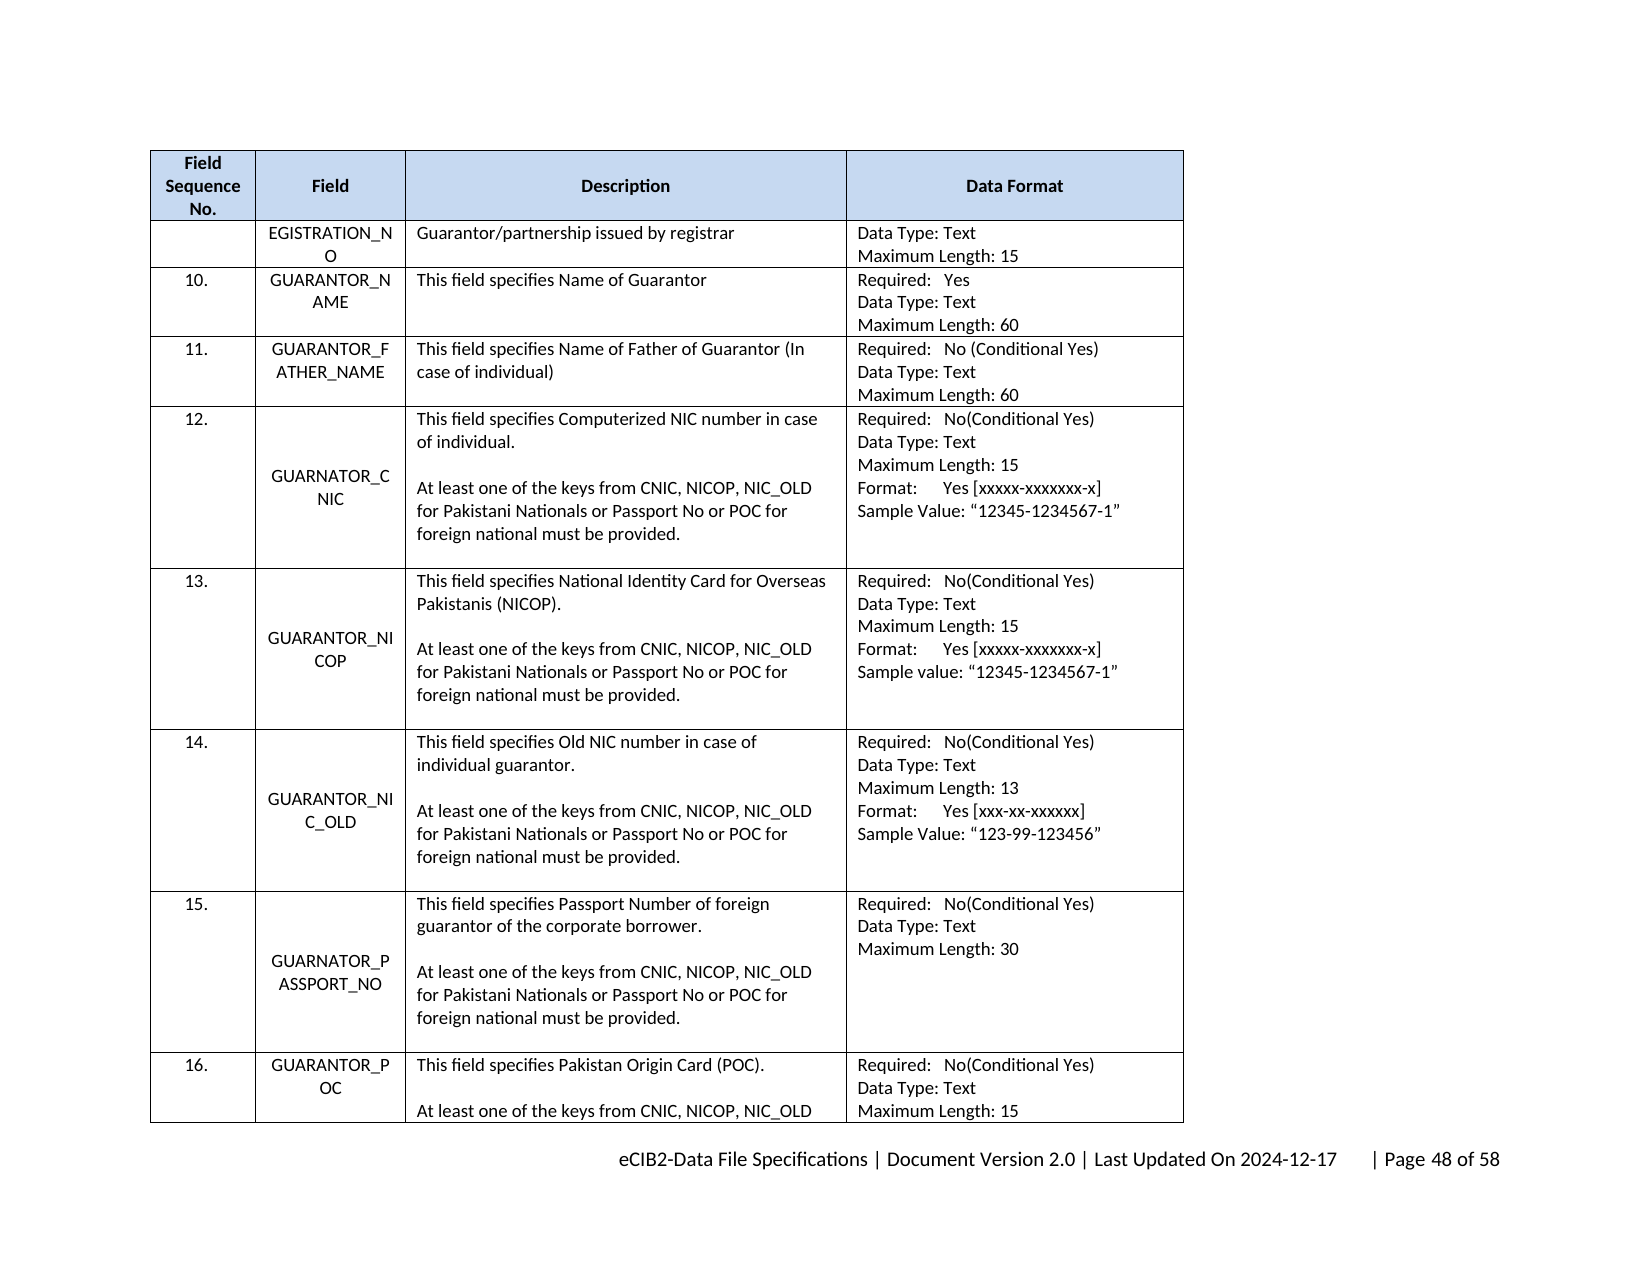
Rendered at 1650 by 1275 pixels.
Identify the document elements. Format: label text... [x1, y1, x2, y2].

table_cell Required: No (Conditional Yes) Data Type: Text Maximum Length: 60 [847, 337, 1183, 406]
table_cell This field specifies Passport Number of foreign guarantor of the corporate borrower. At least one of the keys from CNIC, NICOP, NIC_OLD for Pakistani Nationals or Passport No or POC for foreign national must be provided. [406, 892, 846, 1052]
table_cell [406, 1053, 846, 1122]
table_cell Required: No(Conditional Yes) Data Type: Text Maximum Length: 13 Format: Yes [xxx-xx-xxxxxx] Sample Value: “123-99-123456” [847, 730, 1183, 891]
table_cell [151, 407, 255, 568]
table_header Field [256, 151, 405, 220]
table_cell GUARANTOR_POC [256, 1053, 405, 1122]
table_cell Required: No(Conditional Yes) Data Type: Text Maximum Length: 15 Format: Yes [xxxxx-xxxxxxx-x] Sample value: “12345-1234567-1” [847, 569, 1183, 729]
table_cell [151, 892, 255, 1052]
table_header Field Sequence No. [151, 151, 255, 220]
table_cell GUARNATOR_PASSPORT_NO [256, 892, 405, 1052]
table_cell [847, 221, 1183, 267]
table_cell [151, 730, 255, 891]
table_cell [151, 1053, 255, 1122]
table_cell GUARANTOR_NAME [256, 268, 405, 336]
table_cell [151, 268, 255, 336]
table_cell Required: No(Conditional Yes) Data Type: Text Maximum Length: 15 Format: Yes [xxxxx-xxxxxxx-x] Sample Value: “12345-1234567-1” [847, 407, 1183, 568]
table_cell This field specifies Computerized NIC number in case of individual. At least one of the keys from CNIC, NICOP, NIC_OLD for Pakistani Nationals or Passport No or POC for foreign national must be provided. [406, 407, 846, 568]
table_cell This field specifies Old NIC number in case of individual guarantor. At least one of the keys from CNIC, NICOP, NIC_OLD for Pakistani Nationals or Passport No or POC for foreign national must be provided. [406, 730, 846, 891]
table_cell GUARANTOR_NICOP [256, 569, 405, 729]
table_cell [151, 337, 255, 406]
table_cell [847, 1053, 1183, 1122]
table_cell GUARANTOR_NIC_OLD [256, 730, 405, 891]
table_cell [406, 221, 846, 267]
table_cell Required: No(Conditional Yes) Data Type: Text Maximum Length: 30 [847, 892, 1183, 1052]
table_cell [151, 221, 255, 267]
table_cell [151, 569, 255, 729]
table_header Description [406, 151, 846, 220]
table_cell GUARNATOR_CNIC [256, 407, 405, 568]
table_cell This field specifies Name of Father of Guarantor (In case of individual) [406, 337, 846, 406]
table_header Data Format [847, 151, 1183, 220]
table_cell GUARANTOR_REGISTRATION_NO [256, 221, 405, 267]
table_cell This field specifies Name of Guarantor [406, 268, 846, 336]
table_cell GUARANTOR_FATHER_NAME [256, 337, 405, 406]
table_cell This field specifies National Identity Card for Overseas Pakistanis (NICOP). At least one of the keys from CNIC, NICOP, NIC_OLD for Pakistani Nationals or Passport No or POC for foreign national must be provided. [406, 569, 846, 729]
table_cell Required: Yes Data Type: Text Maximum Length: 60 [847, 268, 1183, 336]
